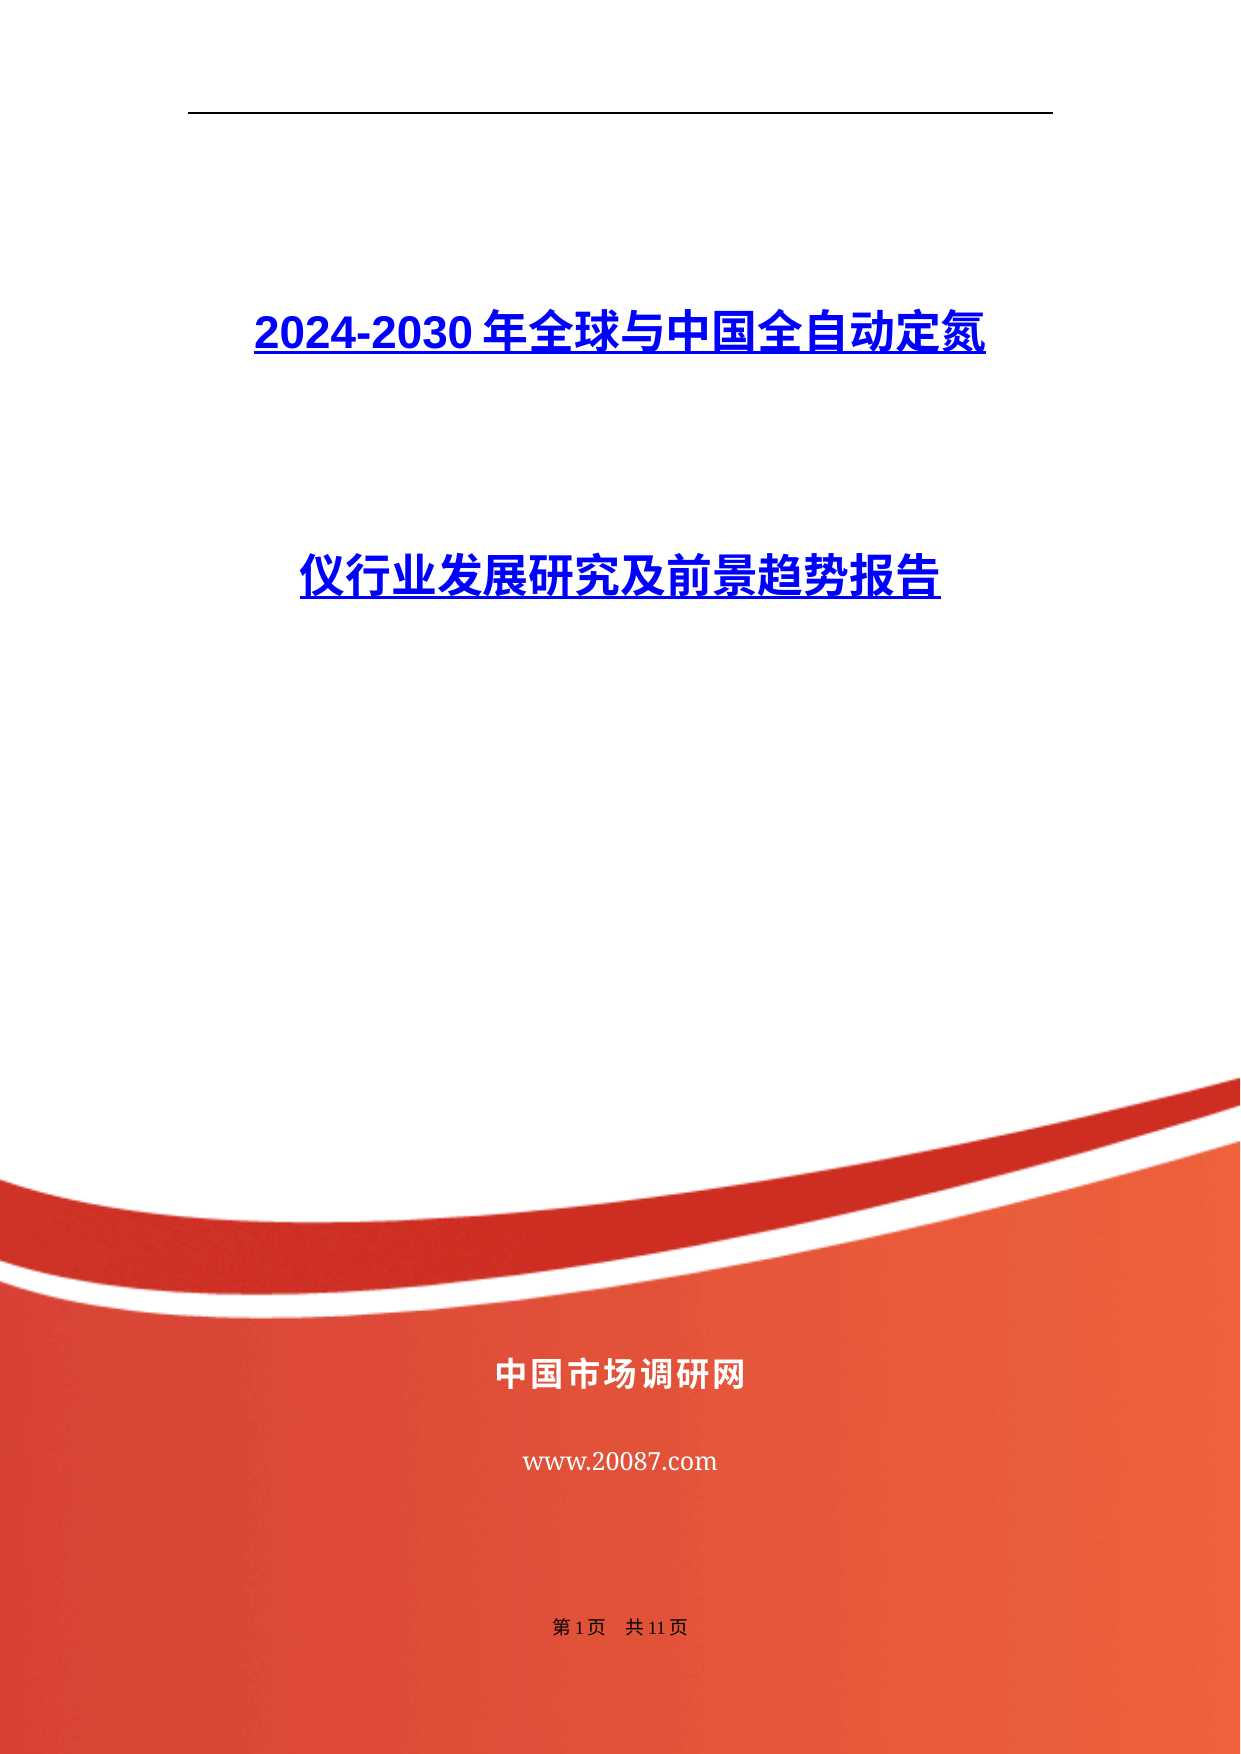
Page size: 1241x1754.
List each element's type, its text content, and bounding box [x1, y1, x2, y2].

picture [0, 1006, 1241, 1754]
text www.20087.com [187, 1428, 1053, 1493]
table_header 2024-2030年全球与中国全自动定氮仪行业发展研究及前景趋势报告 [188, 207, 1053, 773]
subtitle 中国市场调研网 [187, 1339, 1053, 1404]
